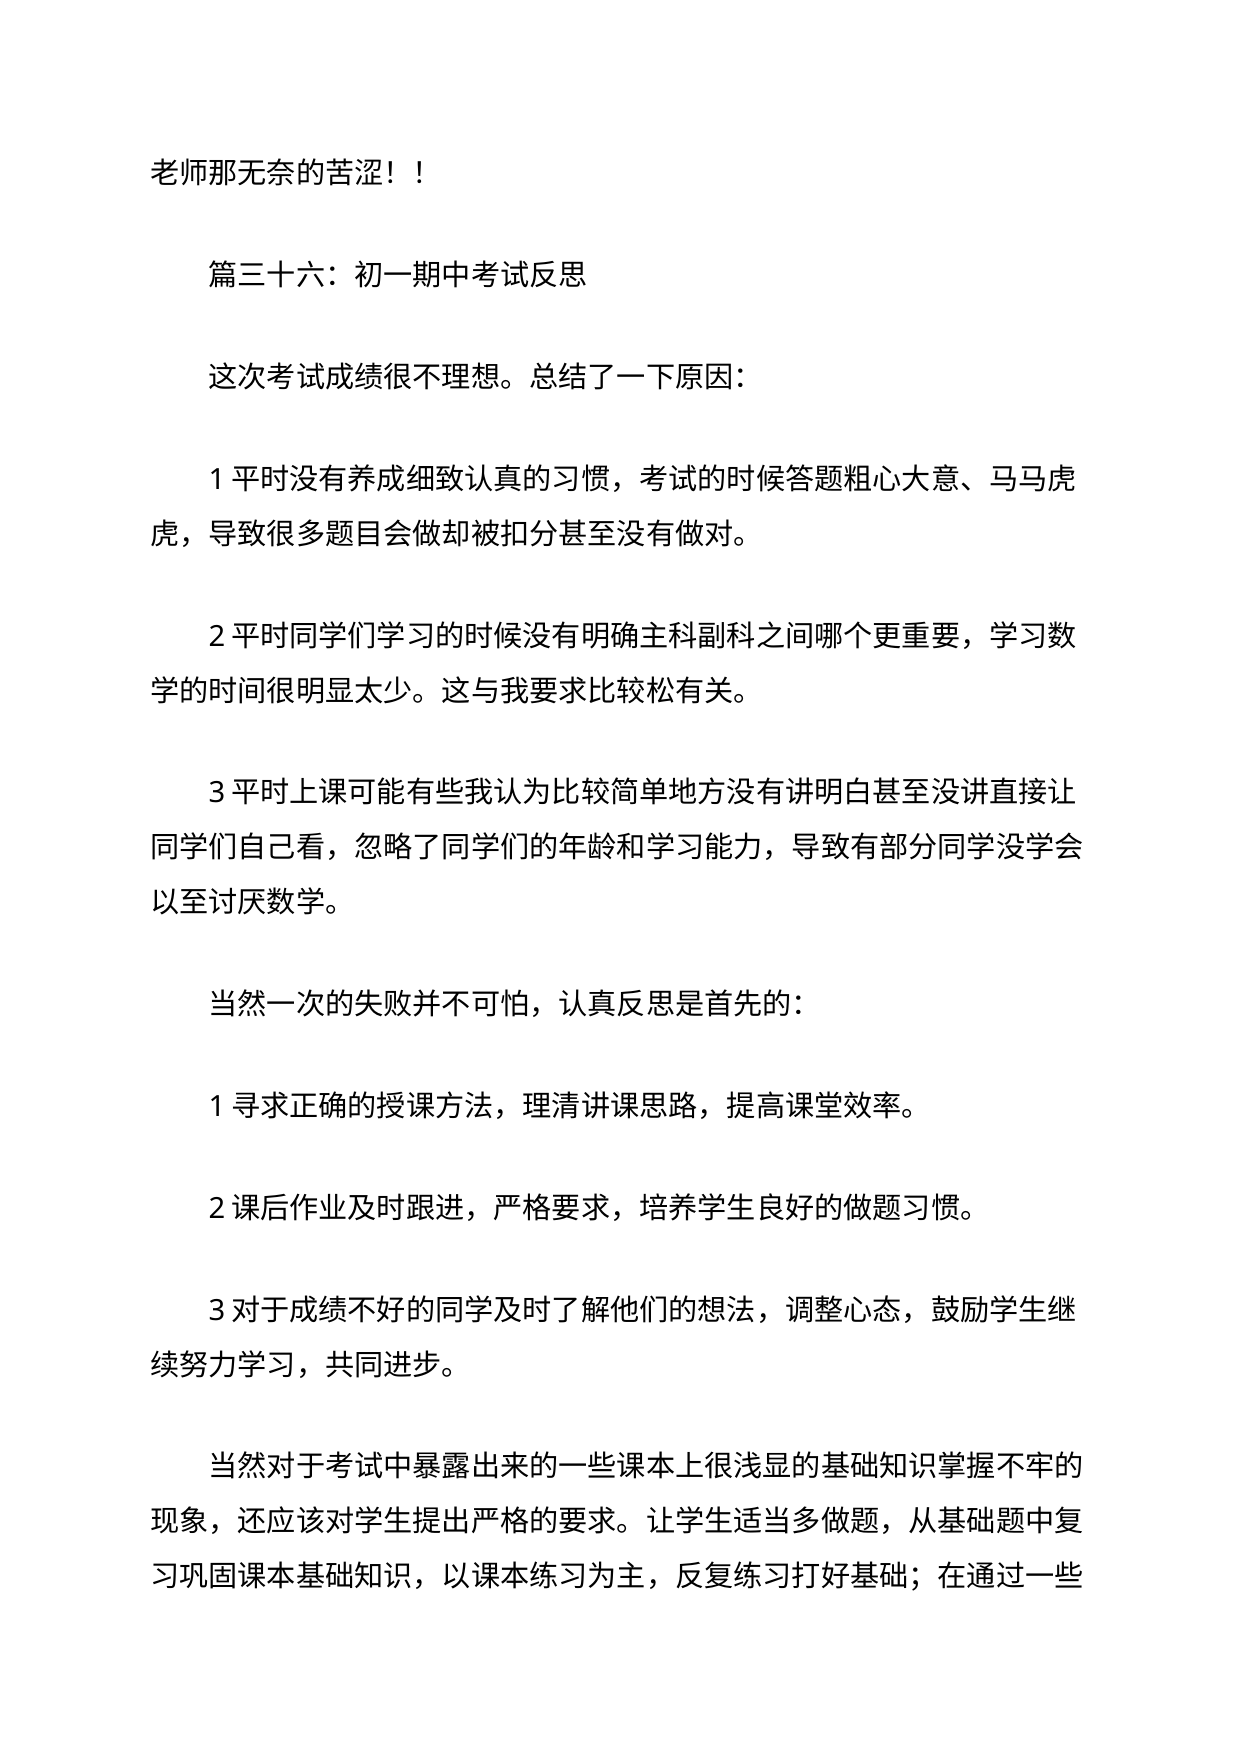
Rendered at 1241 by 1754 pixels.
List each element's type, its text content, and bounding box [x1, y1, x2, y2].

text 3对于成绩不好的同学及时了解他们的想法，调整心态，鼓励学生继续努力学习，共同进步。 [150, 1286, 1090, 1383]
text 1平时没有养成细致认真的习惯，考试的时候答题粗心大意、马马虎虎，导致很多题目会做却被扣分甚至没有做对。 [150, 455, 1090, 553]
text 3平时上课可能有些我认为比较简单地方没有讲明白甚至没讲直接让同学们自己看，忽略了同学们的年龄和学习能力，导致有部分同学没学会以至讨厌数学。 [150, 769, 1090, 921]
text 1寻求正确的授课方法，理清讲课思路，提高课堂效率。 [150, 1082, 1090, 1125]
text 这次考试成绩很不理想。总结了一下原因： [150, 353, 1090, 396]
text 篇三十六：初一期中考试反思 [150, 252, 1090, 294]
text 2课后作业及时跟进，严格要求，培养学生良好的做题习惯。 [150, 1184, 1090, 1227]
text 当然一次的失败并不可怕，认真反思是首先的： [150, 981, 1090, 1023]
text 2平时同学们学习的时候没有明确主科副科之间哪个更重要，学习数学的时间很明显太少。这与我要求比较松有关。 [150, 612, 1090, 709]
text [150, 1443, 1090, 1595]
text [150, 150, 1090, 192]
